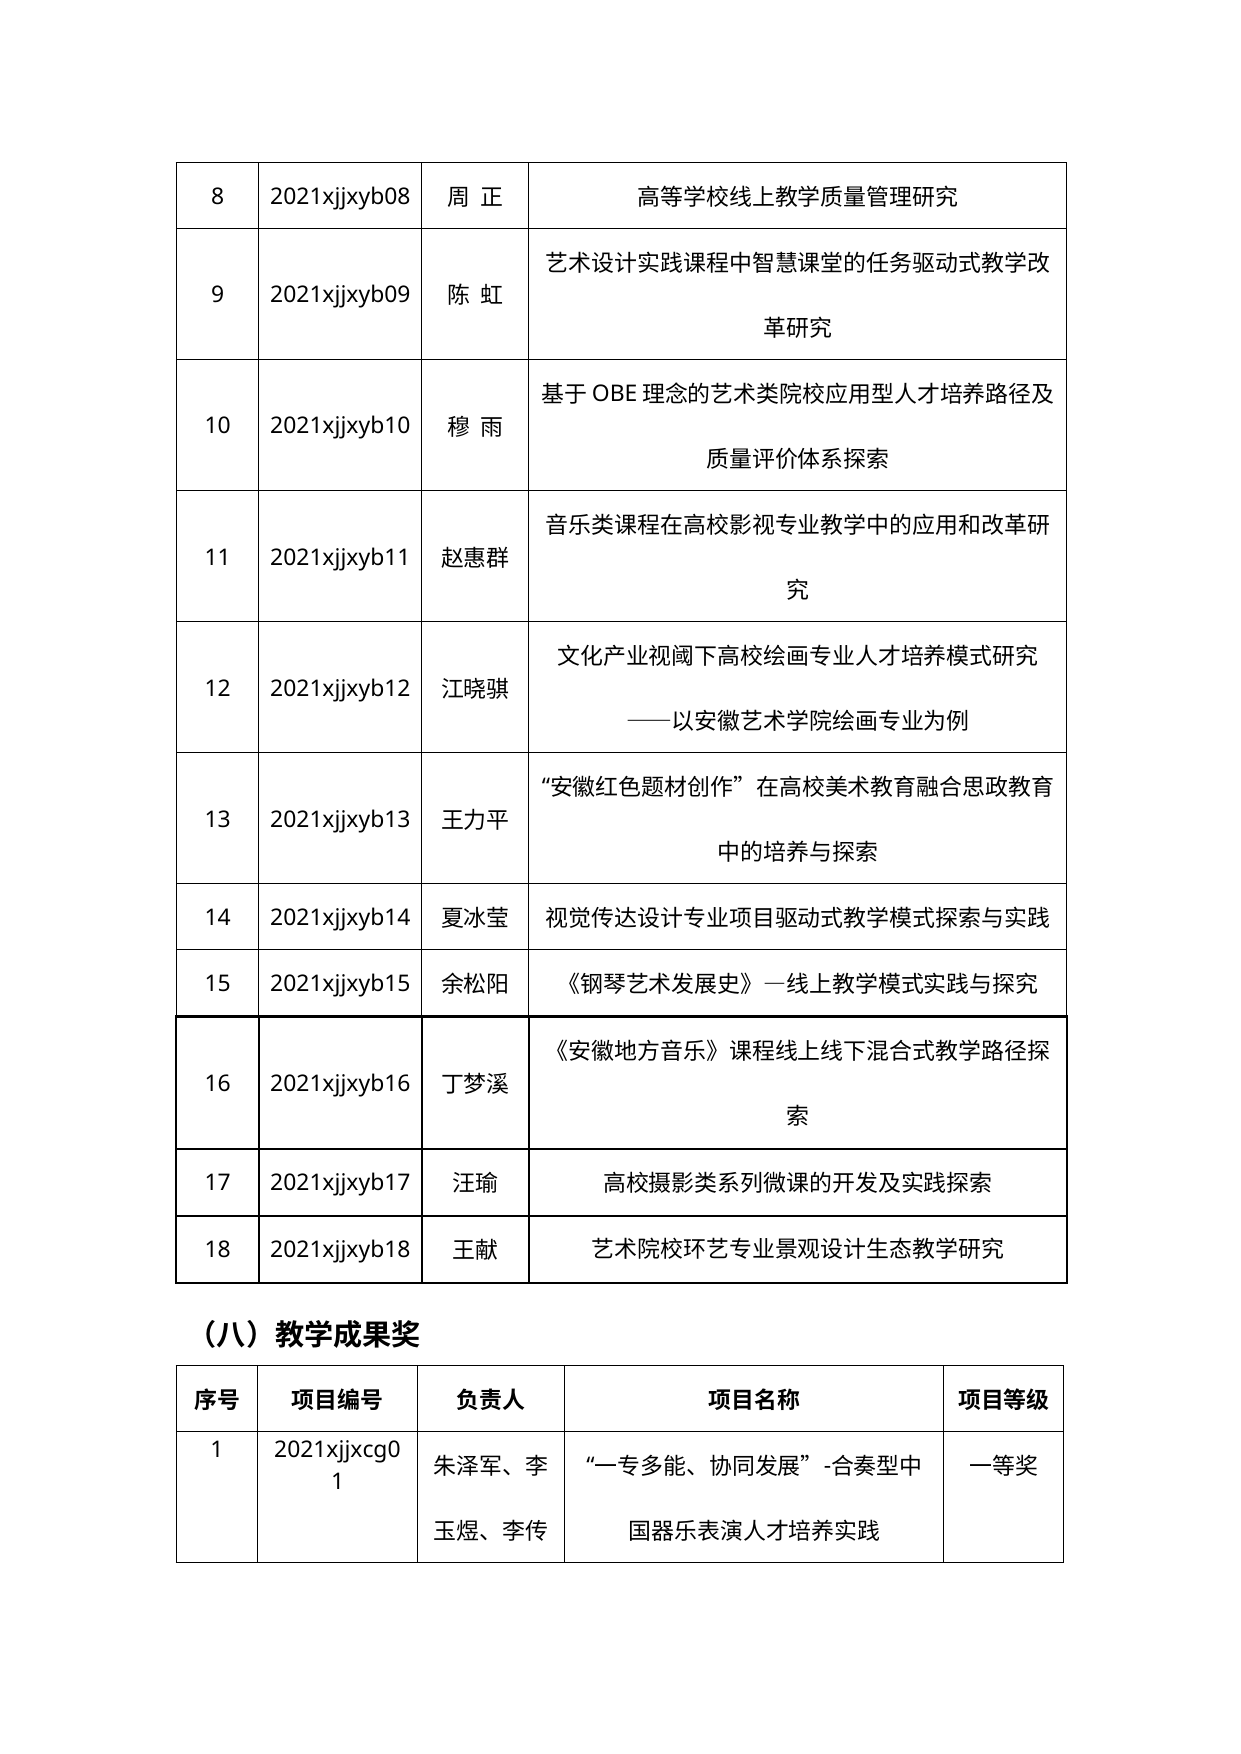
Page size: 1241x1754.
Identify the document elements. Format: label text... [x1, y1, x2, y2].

table_cell 2021xjjxyb14 [259, 884, 421, 949]
table_cell 陈 虹 [422, 229, 528, 359]
table_cell 艺术院校环艺专业景观设计生态教学研究 [530, 1217, 1066, 1282]
table_cell 9 [177, 229, 258, 359]
table_cell 2021xjjxyb13 [259, 753, 421, 883]
table_cell 周 正 [422, 163, 528, 228]
table_cell 2021xjjxyb09 [259, 229, 421, 359]
table_header 项目编号 [258, 1366, 417, 1431]
table_cell 《安徽地方音乐》课程线上线下混合式教学路径探索 [530, 1018, 1066, 1147]
table_cell 14 [177, 884, 258, 949]
table_cell 10 [177, 360, 258, 490]
table_cell 王力平 [422, 753, 528, 883]
table_cell 2021xjjxyb18 [260, 1217, 421, 1282]
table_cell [565, 1432, 943, 1562]
table_cell 丁梦溪 [423, 1018, 528, 1147]
table_cell 2021xjjxyb12 [259, 622, 421, 752]
table_cell 高校摄影类系列微课的开发及实践探索 [530, 1150, 1066, 1214]
table_cell 18 [177, 1217, 258, 1282]
table_cell 音乐类课程在高校影视专业教学中的应用和改革研究 [529, 491, 1066, 621]
table_header 项目等级 [944, 1366, 1063, 1431]
table_cell 余松阳 [422, 950, 528, 1015]
table_cell 2021xjjxcg01 [258, 1432, 417, 1562]
table_cell 《钢琴艺术发展史》—线上教学模式实践与探究 [529, 950, 1066, 1015]
table_cell 2021xjjxyb08 [259, 163, 421, 228]
table_cell 11 [177, 491, 258, 621]
table_header 项目名称 [565, 1366, 943, 1431]
table_cell 8 [177, 163, 258, 228]
table_cell 文化产业视阈下高校绘画专业人才培养模式研究——以安徽艺术学院绘画专业为例 [529, 622, 1066, 752]
table_cell 1 [177, 1432, 257, 1562]
table_cell 2021xjjxyb16 [260, 1018, 421, 1147]
table_cell 一等奖 [944, 1432, 1063, 1562]
table_header 负责人 [418, 1366, 564, 1431]
table_cell 朱泽军、李玉煜、李传兴、李娜、 胡曦雯 [418, 1432, 564, 1562]
table_cell 2021xjjxyb15 [259, 950, 421, 1015]
table_cell 艺术设计实践课程中智慧课堂的任务驱动式教学改革研究 [529, 229, 1066, 359]
table_cell 2021xjjxyb11 [259, 491, 421, 621]
table_cell 基于OBE理念的艺术类院校应用型人才培养路径及质量评价体系探索 [529, 360, 1066, 490]
table_cell 汪瑜 [423, 1150, 528, 1214]
table_cell 12 [177, 622, 258, 752]
table_cell 2021xjjxyb10 [259, 360, 421, 490]
table_cell 江晓骐 [422, 622, 528, 752]
table_cell 王献 [423, 1217, 528, 1282]
list （八）教学成果奖 [187, 1300, 1053, 1365]
table_cell 赵惠群 [422, 491, 528, 621]
table_cell 穆 雨 [422, 360, 528, 490]
table_cell “安徽红色题材创作”在高校美术教育融合思政教育中的培养与探索 [529, 753, 1066, 883]
table_cell 16 [177, 1018, 258, 1147]
table_cell 15 [177, 950, 258, 1015]
table_header 序号 [177, 1366, 257, 1431]
table_cell 夏冰莹 [422, 884, 528, 949]
table_cell 视觉传达设计专业项目驱动式教学模式探索与实践 [529, 884, 1066, 949]
table_cell 13 [177, 753, 258, 883]
table_cell 高等学校线上教学质量管理研究 [529, 163, 1066, 228]
table_cell 2021xjjxyb17 [260, 1150, 421, 1214]
table_cell 17 [177, 1150, 258, 1214]
